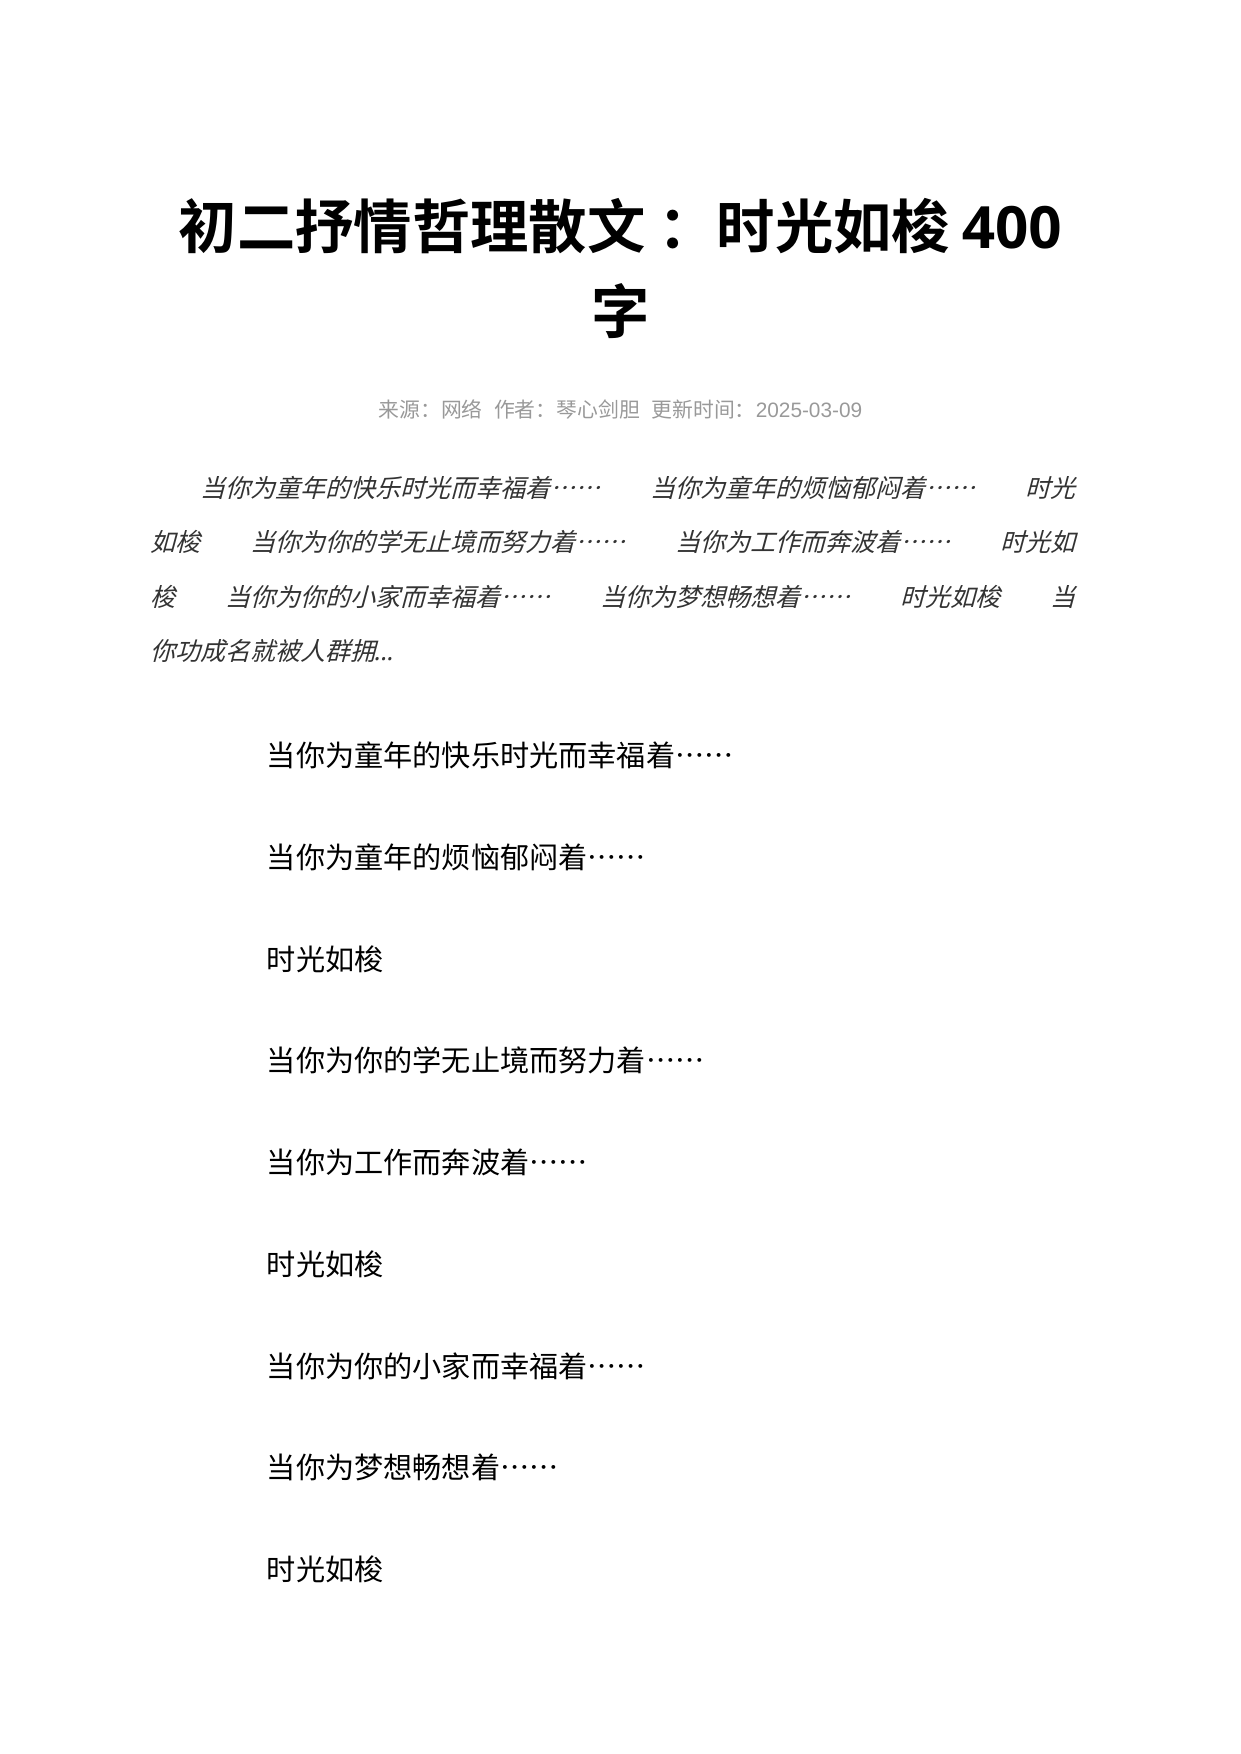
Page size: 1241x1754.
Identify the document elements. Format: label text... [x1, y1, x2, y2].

text 当你为你的学无止境而努力着…… [150, 1038, 1090, 1080]
text 当你为童年的快乐时光而幸福着…… 当你为童年的烦恼郁闷着…… 时光如梭 当你为你的学无止境而努力着…… 当你为工作而奔波着…… 时光如梭 当你为你的小家而幸福着…… 当你为梦想畅想着…… 时光如梭 当你功成名就被人群拥... [150, 468, 1090, 668]
text 来源：网络 作者：琴心剑胆 更新时间：2025-03-09 [150, 397, 1090, 421]
text 当你为工作而奔波着…… [150, 1140, 1090, 1182]
text 时光如梭 [150, 1547, 1090, 1589]
text 当你为你的小家而幸福着…… [150, 1343, 1090, 1386]
text 时光如梭 [150, 1241, 1090, 1284]
text 当你为童年的快乐时光而幸福着…… [150, 733, 1090, 775]
text 当你为梦想畅想着…… [150, 1445, 1090, 1487]
subtitle 初二抒情哲理散文 ：时光如梭400字 [150, 181, 1090, 351]
text 当你为童年的烦恼郁闷着…… [150, 834, 1090, 877]
text 时光如梭 [150, 936, 1090, 978]
